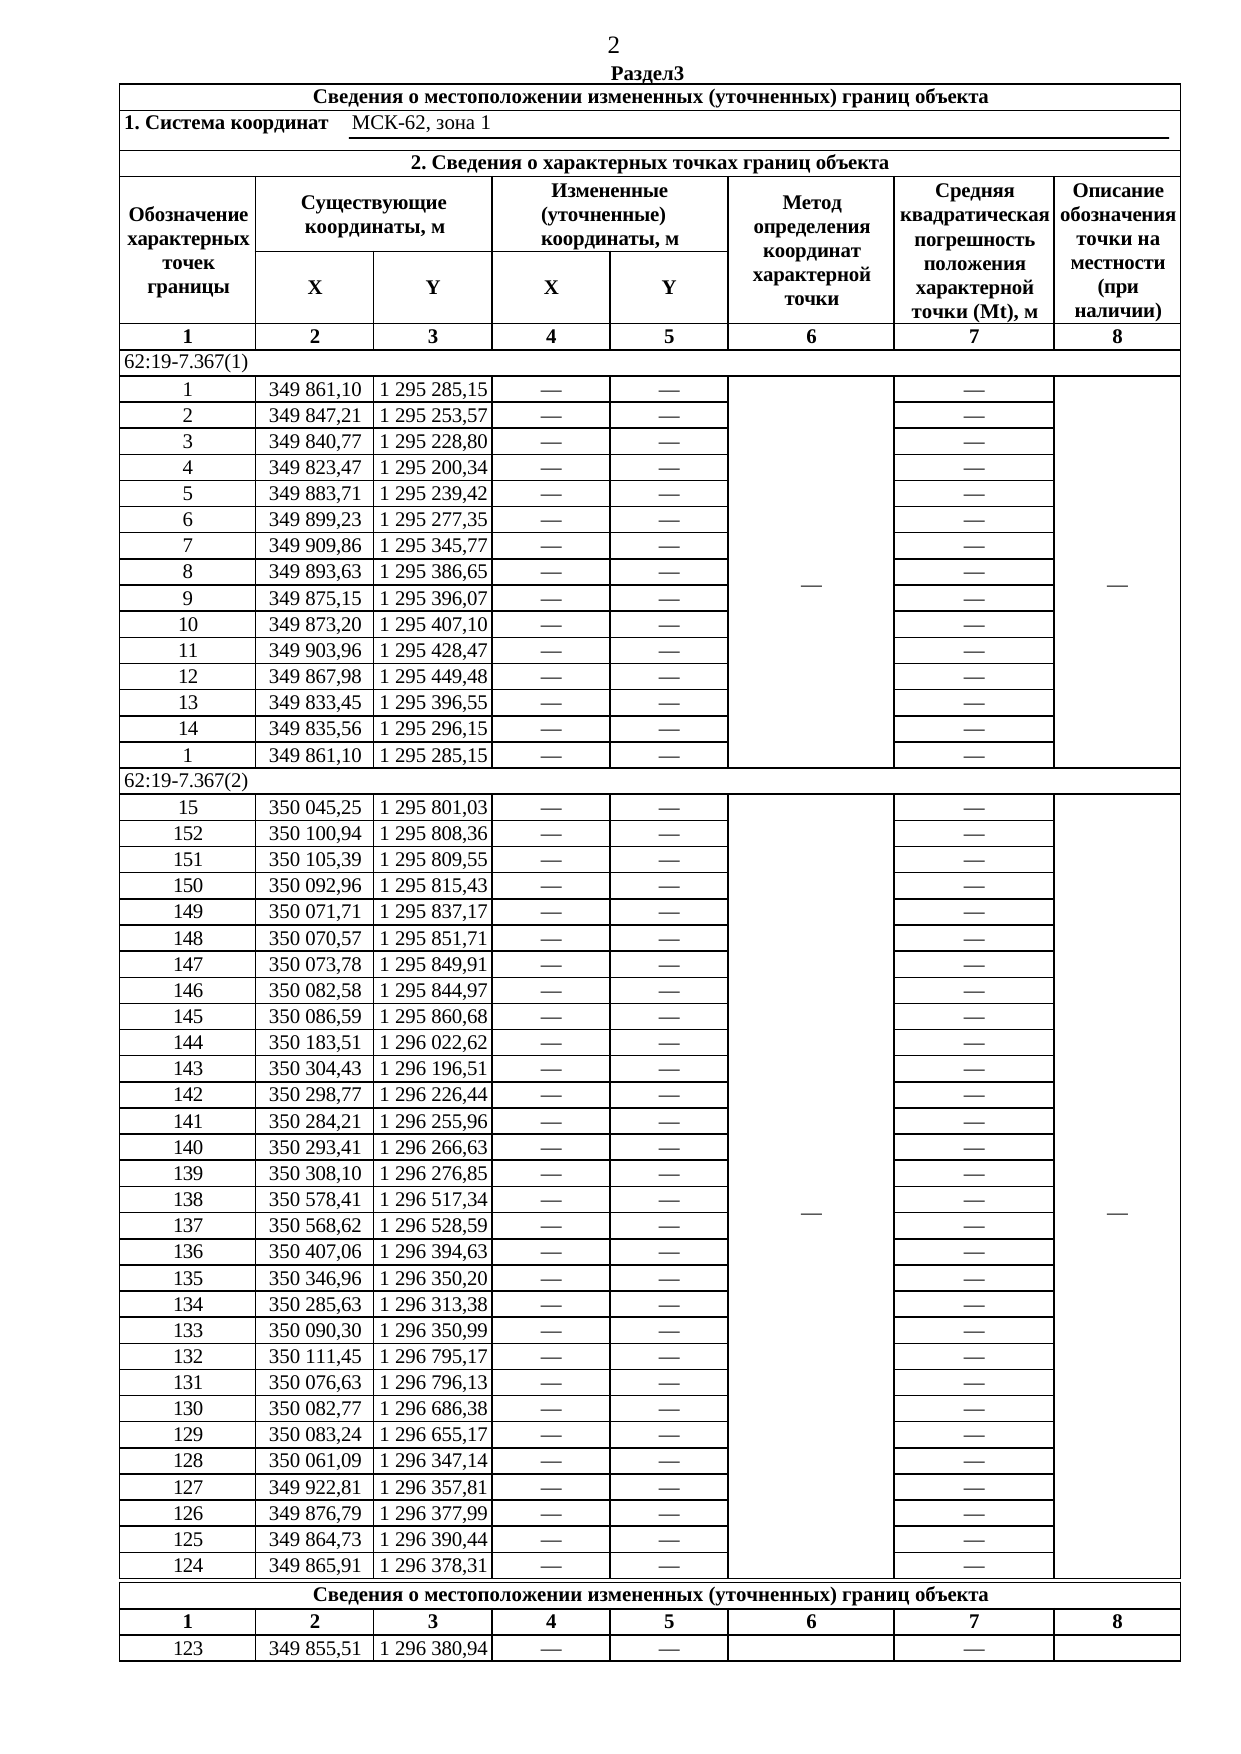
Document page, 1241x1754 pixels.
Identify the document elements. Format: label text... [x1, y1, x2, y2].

table_cell — [895, 1240, 1053, 1264]
table_cell 147 [120, 952, 255, 976]
table_cell 350 076,63 [256, 1370, 373, 1395]
table_cell 138 [120, 1187, 255, 1212]
table_cell 349 883,71 [256, 481, 373, 506]
table_cell 1 296 378,31 [374, 1553, 491, 1578]
table_cell 349 823,47 [256, 455, 373, 479]
table_cell — [895, 1161, 1053, 1186]
table_cell — [611, 1318, 727, 1342]
table_cell 134 [120, 1292, 255, 1316]
table_cell 350 284,21 [256, 1109, 373, 1133]
table_cell — [895, 586, 1053, 610]
table_cell — [895, 1344, 1053, 1368]
table_cell — [895, 1553, 1053, 1578]
table_cell 1. Система координат МСК-62, зона 1 [120, 111, 1180, 149]
table_cell — [493, 1422, 609, 1447]
table_cell 2 [120, 403, 255, 427]
table_cell 350 293,41 [256, 1135, 373, 1159]
table_cell — [493, 481, 609, 506]
table_cell 5 [611, 324, 727, 349]
table_cell X [256, 252, 373, 323]
table_cell — [611, 1553, 727, 1578]
table_cell — [493, 1056, 609, 1081]
table_cell 349 867,98 [256, 664, 373, 689]
table_cell — [493, 403, 609, 427]
table_cell 350 090,30 [256, 1318, 373, 1342]
table_cell — [493, 1344, 609, 1368]
table_cell — [493, 926, 609, 950]
table_cell — [493, 1449, 609, 1473]
table_cell 1 [120, 743, 255, 767]
table_cell 1 295 277,35 [374, 507, 491, 532]
table_cell 2. Сведения о характерных точках границ объекта [120, 151, 1180, 176]
table_cell — [493, 978, 609, 1002]
table_cell 129 [120, 1422, 255, 1447]
table_cell — [611, 1370, 727, 1395]
table_cell — [493, 1636, 609, 1660]
table_cell — [895, 1083, 1053, 1107]
table_cell 1 295 849,91 [374, 952, 491, 976]
table_cell 3 [374, 324, 491, 349]
table_cell 136 [120, 1240, 255, 1264]
table_cell 1 295 396,07 [374, 586, 491, 610]
table_cell 350 082,58 [256, 978, 373, 1002]
table_cell 130 [120, 1396, 255, 1421]
table_cell 9 [120, 586, 255, 610]
table_cell 1 295 239,42 [374, 481, 491, 506]
table_cell 350 086,59 [256, 1004, 373, 1029]
table_cell 2 [256, 324, 373, 349]
table_cell 1 295 808,36 [374, 821, 491, 846]
table_cell 349 893,63 [256, 560, 373, 584]
table_cell — [729, 377, 893, 767]
table_cell 6 [729, 1610, 893, 1634]
table_cell 5 [611, 1610, 727, 1634]
table_cell — [611, 1636, 727, 1660]
table_cell 125 [120, 1527, 255, 1552]
table_cell Измененные (уточненные) координаты, м [493, 177, 727, 251]
table_cell — [493, 1370, 609, 1395]
table_cell 350 304,43 [256, 1056, 373, 1081]
table_cell — [895, 847, 1053, 872]
table_cell — [895, 1292, 1053, 1316]
table_cell — [611, 952, 727, 976]
table_cell 350 578,41 [256, 1187, 373, 1212]
table_cell 6 [729, 324, 893, 349]
table_cell — [611, 1213, 727, 1238]
table_cell 143 [120, 1056, 255, 1081]
table_cell — [895, 1266, 1053, 1290]
table_cell 349 861,10 [256, 377, 373, 401]
table_cell — [493, 1213, 609, 1238]
table_cell — [895, 821, 1053, 846]
table_cell — [493, 1187, 609, 1212]
table_cell — [493, 873, 609, 898]
table_cell — [493, 952, 609, 976]
table_cell 1 295 285,15 [374, 377, 491, 401]
table_cell — [1055, 1636, 1180, 1660]
table_cell — [493, 638, 609, 663]
table_cell 1 295 285,15 [374, 743, 491, 767]
table_cell 350 111,45 [256, 1344, 373, 1368]
table_cell 144 [120, 1030, 255, 1055]
table_cell — [611, 795, 727, 819]
table_cell — [611, 1422, 727, 1447]
table_cell — [895, 429, 1053, 453]
table_cell Средняя квадратическая погрешность положения характерной точки (Mt), м [895, 177, 1053, 323]
table_cell — [729, 1636, 893, 1660]
table_cell — [611, 1292, 727, 1316]
table_cell 349 835,56 [256, 717, 373, 741]
table_cell 350 183,51 [256, 1030, 373, 1055]
table_cell — [895, 1187, 1053, 1212]
table_cell — [611, 638, 727, 663]
table_cell — [493, 1083, 609, 1107]
table_cell 7 [895, 1610, 1053, 1634]
table_cell 145 [120, 1004, 255, 1029]
table_cell — [895, 1422, 1053, 1447]
table_cell — [895, 1475, 1053, 1499]
table_cell — [493, 507, 609, 532]
table_cell 137 [120, 1213, 255, 1238]
table_cell 350 105,39 [256, 847, 373, 872]
table_cell Y [374, 252, 491, 323]
table_cell 13 [120, 690, 255, 715]
table_cell — [493, 1396, 609, 1421]
table_cell — [611, 1501, 727, 1525]
table_cell 350 082,77 [256, 1396, 373, 1421]
table_cell 350 083,24 [256, 1422, 373, 1447]
table_cell 62:19-7.367(1) [120, 351, 1180, 375]
table_cell — [895, 1636, 1053, 1660]
table_cell Описание обозначения точки на местности (при наличии) [1055, 177, 1180, 323]
table_cell 4 [493, 324, 609, 349]
table_cell 1 296 517,34 [374, 1187, 491, 1212]
table_cell 1 296 357,81 [374, 1475, 491, 1499]
table_cell 1 [120, 377, 255, 401]
table_cell — [895, 952, 1053, 976]
table_cell — [493, 690, 609, 715]
table_cell Метод определения координат характерной точки [729, 177, 893, 323]
table_cell 139 [120, 1161, 255, 1186]
table_cell 350 061,09 [256, 1449, 373, 1473]
table_cell 1 296 394,63 [374, 1240, 491, 1264]
table_cell 349 876,79 [256, 1501, 373, 1525]
table_cell 140 [120, 1135, 255, 1159]
table_cell 132 [120, 1344, 255, 1368]
table_cell — [611, 717, 727, 741]
table_cell 1 [120, 324, 255, 349]
table_cell 350 298,77 [256, 1083, 373, 1107]
table_cell — [895, 1109, 1053, 1133]
table_cell 1 295 860,68 [374, 1004, 491, 1029]
table_cell — [493, 1240, 609, 1264]
table_cell — [611, 533, 727, 558]
table_cell 1 296 686,38 [374, 1396, 491, 1421]
table_cell — [611, 690, 727, 715]
table_cell — [895, 638, 1053, 663]
table_cell — [611, 1187, 727, 1212]
table_cell — [611, 1135, 727, 1159]
table_cell — [493, 586, 609, 610]
table_cell 128 [120, 1449, 255, 1473]
table_cell — [611, 560, 727, 584]
table_cell 350 308,10 [256, 1161, 373, 1186]
table_cell — [895, 1449, 1053, 1473]
table_cell 1 295 407,10 [374, 612, 491, 636]
table_cell — [895, 507, 1053, 532]
table_cell 1 296 350,99 [374, 1318, 491, 1342]
table_cell — [895, 1318, 1053, 1342]
table_cell — [493, 1161, 609, 1186]
table_cell 1 296 795,17 [374, 1344, 491, 1368]
table_cell 1 295 837,17 [374, 900, 491, 924]
table_cell 1 295 228,80 [374, 429, 491, 453]
table_cell 1 295 809,55 [374, 847, 491, 872]
table_cell Y [611, 252, 727, 323]
table_cell — [611, 821, 727, 846]
table_cell 1 296 226,44 [374, 1083, 491, 1107]
table_cell — [895, 560, 1053, 584]
table_cell 5 [120, 481, 255, 506]
table_cell — [493, 1030, 609, 1055]
table_cell — [895, 717, 1053, 741]
table_cell — [493, 1553, 609, 1578]
table_cell 1 296 255,96 [374, 1109, 491, 1133]
table_cell 350 092,96 [256, 873, 373, 898]
table_cell 350 045,25 [256, 795, 373, 819]
table_cell 1 295 844,97 [374, 978, 491, 1002]
table_cell — [895, 481, 1053, 506]
table_cell — [895, 1370, 1053, 1395]
table_cell — [611, 743, 727, 767]
table_cell 4 [493, 1610, 609, 1634]
table_cell 8 [1055, 1610, 1180, 1634]
table_cell — [493, 664, 609, 689]
table_header Сведения о местоположении измененных (уточненных) границ объекта [120, 85, 1180, 109]
table_cell 350 568,62 [256, 1213, 373, 1238]
table_cell 1 296 022,62 [374, 1030, 491, 1055]
table_cell — [611, 1030, 727, 1055]
table_cell — [611, 1266, 727, 1290]
table_cell 8 [120, 560, 255, 584]
table_cell 1 296 196,51 [374, 1056, 491, 1081]
table_cell 1 296 266,63 [374, 1135, 491, 1159]
table_cell — [493, 1109, 609, 1133]
table_cell 124 [120, 1553, 255, 1578]
table_cell — [895, 795, 1053, 819]
table_cell — [611, 1056, 727, 1081]
table_cell — [493, 717, 609, 741]
table_cell — [493, 847, 609, 872]
table_cell 1 296 276,85 [374, 1161, 491, 1186]
table_cell — [493, 1501, 609, 1525]
table_cell 1 296 350,20 [374, 1266, 491, 1290]
table_cell 350 071,71 [256, 900, 373, 924]
table_cell 131 [120, 1370, 255, 1395]
table_cell — [493, 1004, 609, 1029]
table_cell 1 295 815,43 [374, 873, 491, 898]
table_cell — [611, 1240, 727, 1264]
table_cell — [611, 1344, 727, 1368]
table_cell 349 847,21 [256, 403, 373, 427]
table_cell 141 [120, 1109, 255, 1133]
table_cell 150 [120, 873, 255, 898]
table_cell — [611, 507, 727, 532]
table_cell 1 296 313,38 [374, 1292, 491, 1316]
table_cell 1 295 428,47 [374, 638, 491, 663]
table_cell — [611, 429, 727, 453]
table_cell 349 833,45 [256, 690, 373, 715]
table_cell 350 285,63 [256, 1292, 373, 1316]
table_cell 350 407,06 [256, 1240, 373, 1264]
table_cell — [895, 664, 1053, 689]
table_cell — [493, 821, 609, 846]
table_cell — [895, 377, 1053, 401]
table_cell — [611, 1396, 727, 1421]
table_cell 12 [120, 664, 255, 689]
table_cell 7 [895, 324, 1053, 349]
table_cell 1 296 655,17 [374, 1422, 491, 1447]
table_cell — [895, 1135, 1053, 1159]
table_cell — [895, 900, 1053, 924]
table_cell — [895, 455, 1053, 479]
table_cell — [493, 900, 609, 924]
table_cell 135 [120, 1266, 255, 1290]
table_cell 8 [1055, 324, 1180, 349]
table_cell — [493, 1135, 609, 1159]
table_cell 1 295 449,48 [374, 664, 491, 689]
table_cell — [611, 1475, 727, 1499]
table_cell 349 865,91 [256, 1553, 373, 1578]
table_cell 1 295 801,03 [374, 795, 491, 819]
table_cell — [611, 664, 727, 689]
table_cell — [493, 1292, 609, 1316]
table_cell — [611, 1161, 727, 1186]
table_cell 349 899,23 [256, 507, 373, 532]
table_cell — [493, 377, 609, 401]
table_cell 146 [120, 978, 255, 1002]
table_cell 1 [120, 1610, 255, 1634]
table_cell 62:19-7.367(2) [120, 769, 1180, 793]
table_cell — [493, 795, 609, 819]
table_cell — [895, 1396, 1053, 1421]
table_cell 349 873,20 [256, 612, 373, 636]
table_cell — [611, 1083, 727, 1107]
table_cell 349 922,81 [256, 1475, 373, 1499]
table_cell X [493, 252, 609, 323]
table_cell — [611, 900, 727, 924]
table_cell — [895, 1501, 1053, 1525]
table_cell — [493, 1318, 609, 1342]
table_cell 133 [120, 1318, 255, 1342]
table_cell 123 [120, 1636, 255, 1660]
table_cell 3 [374, 1610, 491, 1634]
table_cell — [895, 926, 1053, 950]
table_cell — [895, 1527, 1053, 1552]
table_cell — [493, 560, 609, 584]
table_cell — [611, 586, 727, 610]
table_cell 1 295 851,71 [374, 926, 491, 950]
table_cell 1 296 796,13 [374, 1370, 491, 1395]
table_cell 349 840,77 [256, 429, 373, 453]
table_cell 1 295 296,15 [374, 717, 491, 741]
table_cell — [611, 403, 727, 427]
table_header Сведения о местоположении измененных (уточненных) границ объекта [120, 1583, 1180, 1608]
table_cell 350 100,94 [256, 821, 373, 846]
table_cell — [895, 873, 1053, 898]
table_cell 349 909,86 [256, 533, 373, 558]
table_cell — [895, 743, 1053, 767]
table_cell 349 875,15 [256, 586, 373, 610]
table_cell — [493, 1527, 609, 1552]
table_cell 11 [120, 638, 255, 663]
table_cell — [493, 612, 609, 636]
table_cell — [611, 873, 727, 898]
table_cell — [493, 429, 609, 453]
table_cell 1 296 380,94 [374, 1636, 491, 1660]
table_cell — [611, 481, 727, 506]
table_cell — [895, 1004, 1053, 1029]
table_cell 1 295 396,55 [374, 690, 491, 715]
table_cell 7 [120, 533, 255, 558]
table_cell — [895, 1056, 1053, 1081]
table_cell 10 [120, 612, 255, 636]
table_cell — [611, 978, 727, 1002]
table_cell 349 861,10 [256, 743, 373, 767]
table_cell 1 296 377,99 [374, 1501, 491, 1525]
table_cell 4 [120, 455, 255, 479]
table_cell 2 [256, 1610, 373, 1634]
table_cell 350 073,78 [256, 952, 373, 976]
table_cell — [611, 847, 727, 872]
table_cell Существующие координаты, м [256, 177, 491, 251]
table_cell — [895, 403, 1053, 427]
table_cell 1 295 253,57 [374, 403, 491, 427]
table_cell — [611, 1527, 727, 1552]
table_cell 148 [120, 926, 255, 950]
table_cell 1 296 528,59 [374, 1213, 491, 1238]
table_cell — [895, 1213, 1053, 1238]
table_cell — [493, 743, 609, 767]
table_cell 14 [120, 717, 255, 741]
table_cell — [611, 1109, 727, 1133]
table_cell 349 855,51 [256, 1636, 373, 1660]
table_cell 126 [120, 1501, 255, 1525]
table_cell 350 346,96 [256, 1266, 373, 1290]
table_cell — [895, 978, 1053, 1002]
table_cell — [611, 612, 727, 636]
table_cell 142 [120, 1083, 255, 1107]
table_cell 1 295 345,77 [374, 533, 491, 558]
table_cell — [895, 690, 1053, 715]
table_cell 3 [120, 429, 255, 453]
table_cell 349 864,73 [256, 1527, 373, 1552]
table_cell 1 295 200,34 [374, 455, 491, 479]
table_cell — [611, 1449, 727, 1473]
table_cell — [493, 455, 609, 479]
table_cell — [611, 455, 727, 479]
table_cell 1 296 347,14 [374, 1449, 491, 1473]
table_cell — [1055, 377, 1180, 767]
table_cell — [611, 926, 727, 950]
table_cell — [493, 1266, 609, 1290]
table_cell — [1055, 795, 1180, 1578]
table_cell 349 903,96 [256, 638, 373, 663]
table_cell 151 [120, 847, 255, 872]
table_cell — [493, 1475, 609, 1499]
table_cell 6 [120, 507, 255, 532]
table_cell 15 [120, 795, 255, 819]
table_cell 127 [120, 1475, 255, 1499]
table_cell — [611, 377, 727, 401]
table_cell 1 295 386,65 [374, 560, 491, 584]
table_cell 149 [120, 900, 255, 924]
table_cell — [611, 1004, 727, 1029]
table_cell — [895, 1030, 1053, 1055]
table_cell — [895, 612, 1053, 636]
table_cell — [729, 795, 893, 1578]
table_cell — [493, 533, 609, 558]
table_cell Обозначение характерных точек границы [120, 177, 255, 323]
table_cell 1 296 390,44 [374, 1527, 491, 1552]
table_cell 350 070,57 [256, 926, 373, 950]
table_cell — [895, 533, 1053, 558]
table_cell 152 [120, 821, 255, 846]
